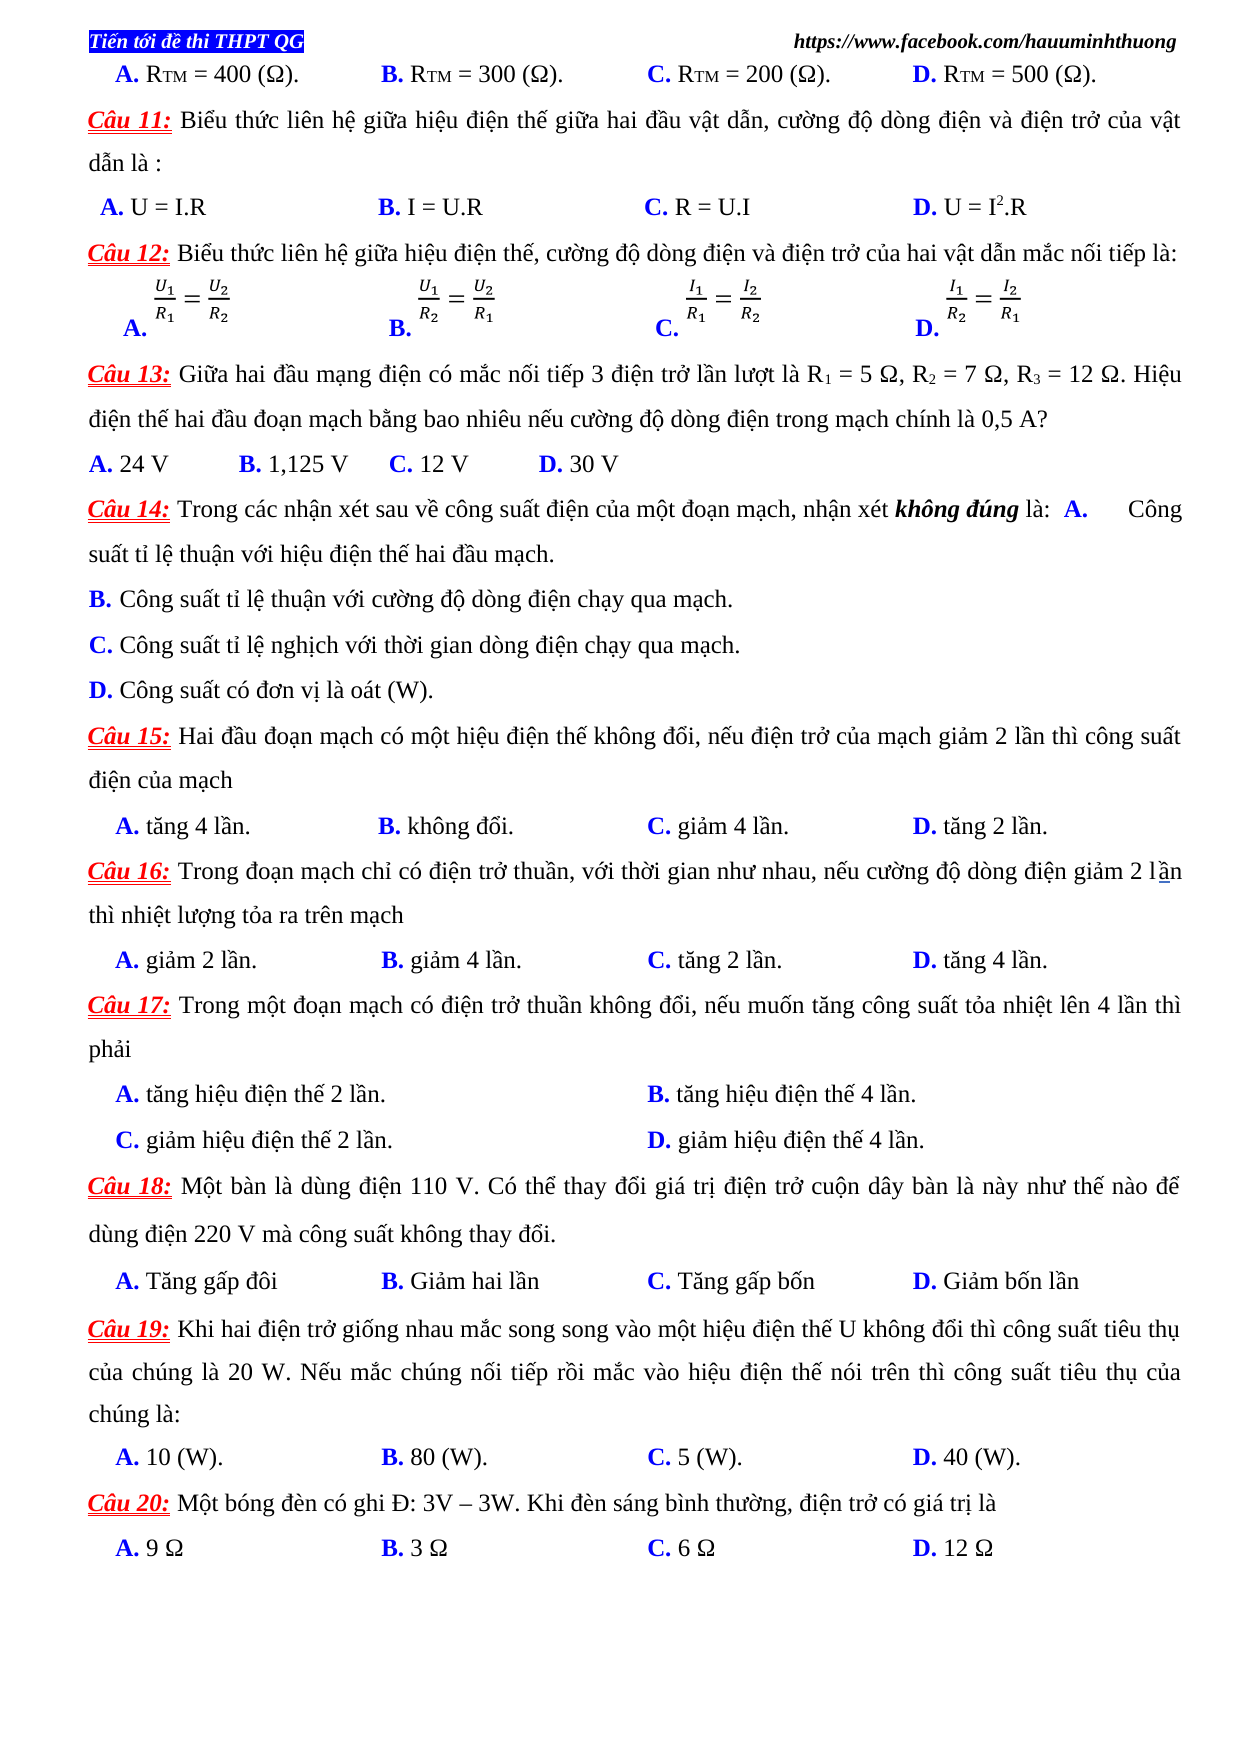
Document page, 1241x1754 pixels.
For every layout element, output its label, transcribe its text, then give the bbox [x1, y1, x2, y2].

text Câu 14: Trong các nhận xét sau về công suất điện của một đoạn mạch, nhận xét không đúng là: A. Công suất tỉ lệ thuận với hiệu điện thế hai đầu mạch. [87, 494, 1182, 568]
text Câu 13: Giữa hai đầu mạng điện có mắc nối tiếp 3 điện trở lần lượt là R1 = 5 Ω, R2 = 7 Ω, R3 = 12 Ω. Hiệu điện thế hai đầu đoạn mạch bằng bao nhiêu nếu cường độ dòng điện trong mạch chính là 0,5 A? [87, 359, 1182, 433]
picture [417, 279, 495, 322]
text A. U = I.R B. I = U.R C. R = U.I D. U = I2.R [87, 192, 1182, 221]
text A. tăng hiệu điện thế 2 lần. B. tăng hiệu điện thế 4 lần. [87, 1079, 1182, 1108]
text C. giảm hiệu điện thế 2 lần. D. giảm hiệu điện thế 4 lần. [87, 1125, 1182, 1154]
picture [685, 279, 761, 322]
list 24 V B. 1,125 V C. 12 V D. 30 V [89, 449, 1182, 477]
text Câu 11: Biểu thức liên hệ giữa hiệu điện thế giữa hai đầu vật dẫn, cường độ dòng điện và điện trở của vật dẫn là : [87, 105, 1182, 176]
text Câu 16: Trong đoạn mạch chỉ có điện trở thuần, với thời gian như nhau, nếu cường độ dòng điện giảm 2 lần thì nhiệt lượng tỏa ra trên mạch [87, 856, 1182, 929]
text A. 10 (W). B. 80 (W). C. 5 (W). D. 40 (W). [87, 1442, 1182, 1471]
picture [153, 279, 230, 322]
picture [945, 279, 1021, 322]
text A. 9 Ω B. 3 Ω C. 6 Ω D. 12 Ω [87, 1533, 1182, 1562]
text A. B. C. D. [87, 279, 1182, 342]
text Câu 15: Hai đầu đoạn mạch có một hiệu điện thế không đổi, nếu điện trở của mạch giảm 2 lần thì công suất điện của mạch [87, 721, 1182, 794]
text A. giảm 2 lần. B. giảm 4 lần. C. tăng 2 lần. D. tăng 4 lần. [87, 945, 1182, 973]
text Câu 17: Trong một đoạn mạch có điện trở thuần không đổi, nếu muốn tăng công suất tỏa nhiệt lên 4 lần thì phải [87, 990, 1182, 1063]
text Câu 19: Khi hai điện trở giống nhau mắc song song vào một hiệu điện thế U không đổi thì công suất tiêu thụ của chúng là 20 W. Nếu mắc chúng nối tiếp rồi mắc vào hiệu điện thế nói trên thì công suất tiêu thụ của chúng là: [87, 1314, 1182, 1428]
list Công suất tỉ lệ nghịch với thời gian dòng điện chạy qua mạch. [89, 630, 1182, 658]
list Công suất tỉ lệ thuận với cường độ dòng điện chạy qua mạch. [89, 584, 1182, 613]
text A. Tăng gấp đôi B. Giảm hai lần C. Tăng gấp bốn D. Giảm bốn lần [87, 1266, 1182, 1295]
text Câu 12: Biểu thức liên hệ giữa hiệu điện thế, cường độ dòng điện và điện trở của hai vật dẫn mắc nối tiếp là: [87, 238, 1182, 267]
text A. RTM = 400 (Ω). B. RTM = 300 (Ω). C. RTM = 200 (Ω). D. RTM = 500 (Ω). [87, 59, 1182, 88]
text A. tăng 4 lần. B. không đổi. C. giảm 4 lần. D. tăng 2 lần. [87, 811, 1182, 839]
list Công suất có đơn vị là oát (W). [89, 676, 1182, 704]
text Câu 20: Một bóng đèn có ghi Đ: 3V – 3W. Khi đèn sáng bình thường, điện trở có giá trị là [87, 1488, 1182, 1517]
text Câu 18: Một bàn là dùng điện 110 V. Có thể thay đổi giá trị điện trở cuộn dây bàn là này như thế nào để dùng điện 220 V mà công suất không thay đổi. [87, 1171, 1182, 1247]
